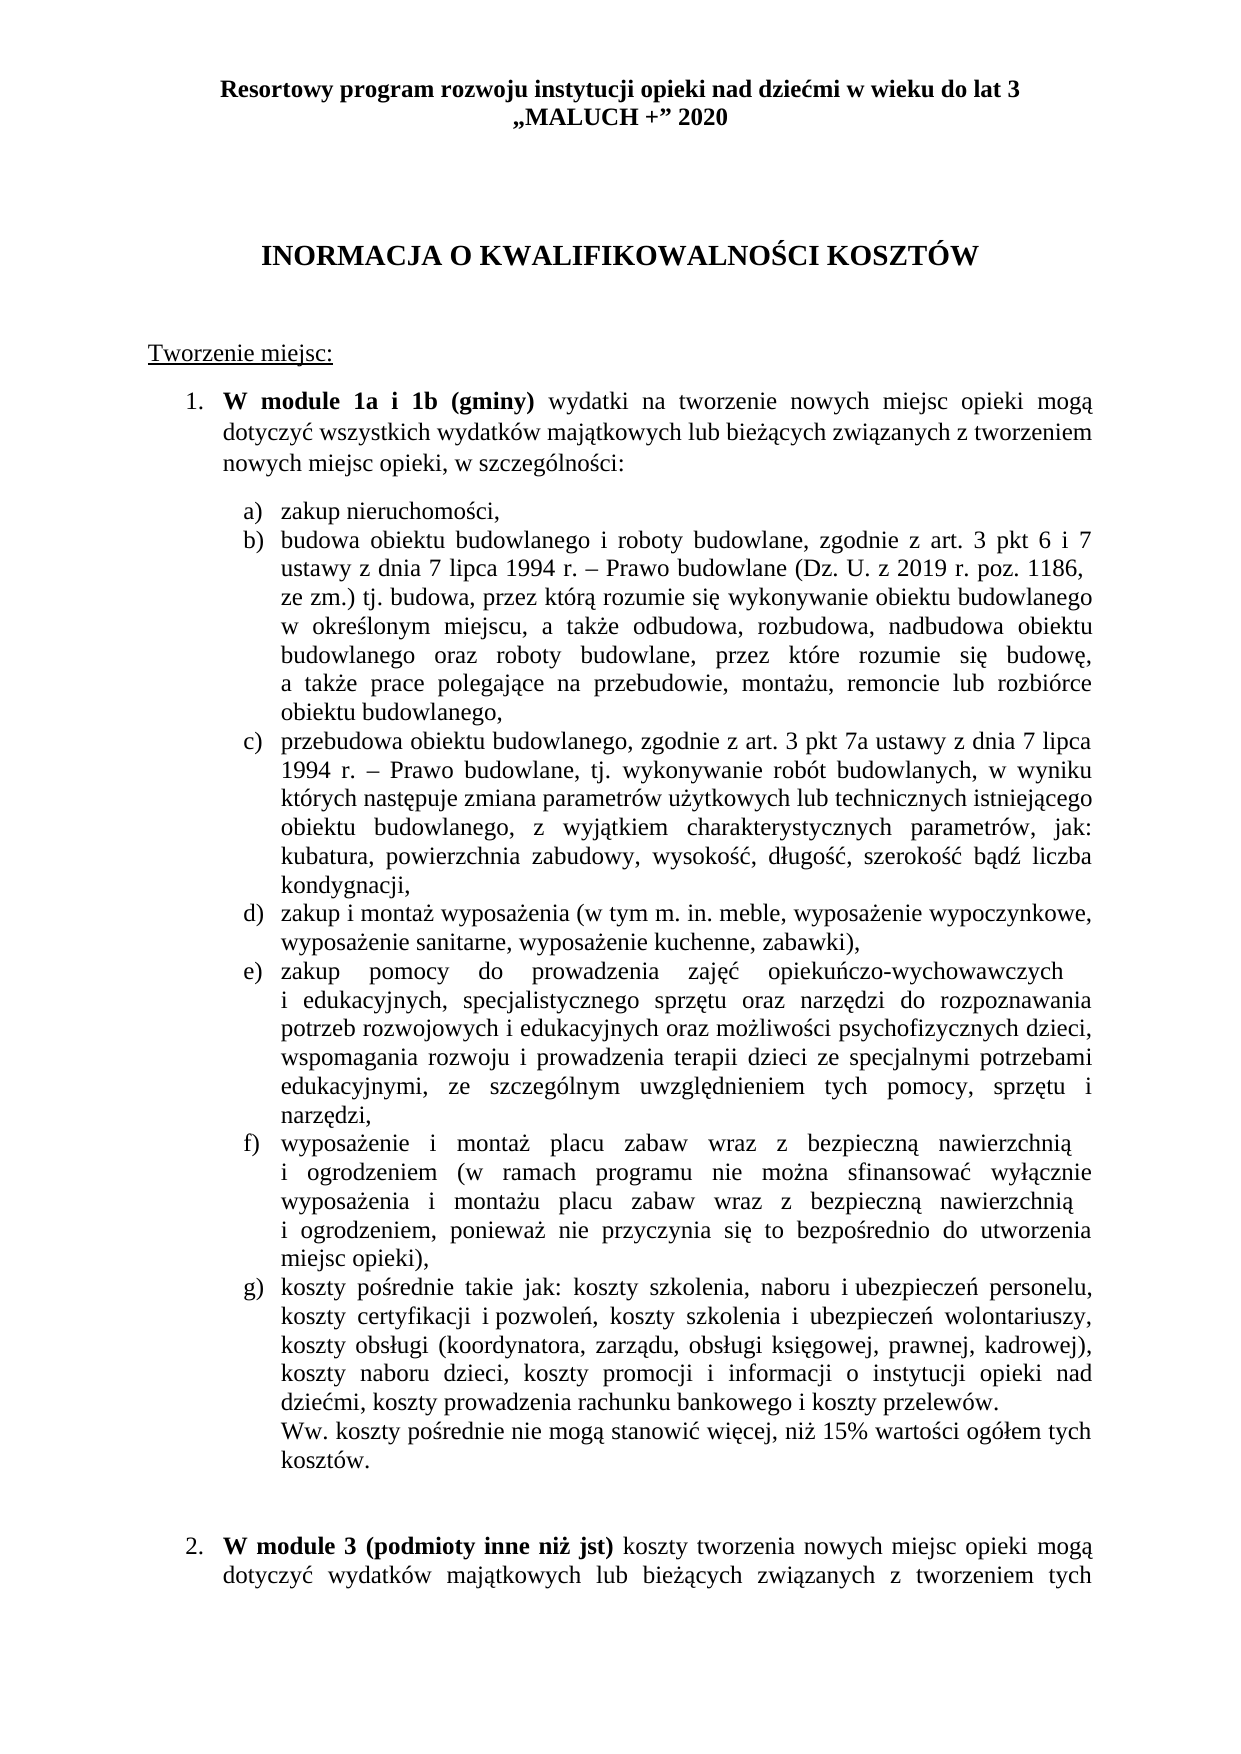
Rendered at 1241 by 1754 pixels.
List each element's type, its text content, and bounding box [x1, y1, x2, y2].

text Ww. koszty pośrednie nie mogą stanowić więcej, niż 15% wartości ogółem tych kosztów. [281, 1416, 1093, 1473]
text Tworzenie miejsc: [148, 338, 1093, 367]
list zakup nieruchomości, [243, 496, 1093, 525]
list budowa obiektu budowlanego i roboty budowlane, zgodnie z art. 3 pkt 6 i 7 ustawy z dnia 7 lipca 1994 r. – Prawo budowlane (Dz. U. z 2019 r. poz. 1186, ze zm.) tj. budowa, przez którą rozumie się wykonywanie obiektu budowlanego w określonym miejscu, a także odbudowa, rozbudowa, nadbudowa obiektu budowlanego oraz roboty budowlane, przez które rozumie się budowę, a także prace polegające na przebudowie, montażu, remoncie lub rozbiórce obiektu budowlanego, [243, 525, 1093, 726]
list zakup pomocy do prowadzenia zajęć opiekuńczo-wychowawczych i edukacyjnych, specjalistycznego sprzętu oraz narzędzi do rozpoznawania potrzeb rozwojowych i edukacyjnych oraz możliwości psychofizycznych dzieci, wspomagania rozwoju i prowadzenia terapii dzieci ze specjalnymi potrzebami edukacyjnymi, ze szczególnym uwzględnieniem tych pomocy, sprzętu i narzędzi, [243, 956, 1093, 1128]
list zakup i montaż wyposażenia (w tym m. in. meble, wyposażenie wypoczynkowe, wyposażenie sanitarne, wyposażenie kuchenne, zabawki), [243, 898, 1093, 956]
list koszty pośrednie takie jak: koszty szkolenia, naboru i ubezpieczeń personelu, koszty certyfikacji i pozwoleń, koszty szkolenia i ubezpieczeń wolontariuszy, koszty obsługi (koordynatora, zarządu, obsługi księgowej, prawnej, kadrowej), koszty naboru dzieci, koszty promocji i informacji o instytucji opieki nad dziećmi, koszty prowadzenia rachunku bankowego i koszty przelewów. [243, 1272, 1093, 1416]
text INORMACJA O KWALIFIKOWALNOŚCI KOSZTÓW [148, 238, 1093, 272]
list W module 1a i 1b (gminy) wydatki na tworzenie nowych miejsc opieki mogą dotyczyć wszystkich wydatków majątkowych lub bieżących związanych z tworzeniem nowych miejsc opieki, w szczególności: [185, 386, 1093, 477]
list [185, 1531, 1093, 1589]
list przebudowa obiektu budowlanego, zgodnie z art. 3 pkt 7a ustawy z dnia 7 lipca 1994 r. – Prawo budowlane, tj. wykonywanie robót budowlanych, w wyniku których następuje zmiana parametrów użytkowych lub technicznych istniejącego obiektu budowlanego, z wyjątkiem charakterystycznych parametrów, jak: kubatura, powierzchnia zabudowy, wysokość, długość, szerokość bądź liczba kondygnacji, [243, 726, 1093, 898]
list wyposażenie i montaż placu zabaw wraz z bezpieczną nawierzchnią i ogrodzeniem (w ramach programu nie można sfinansować wyłącznie wyposażenia i montażu placu zabaw wraz z bezpieczną nawierzchnią i ogrodzeniem, ponieważ nie przyczynia się to bezpośrednio do utworzenia miejsc opieki), [243, 1128, 1093, 1272]
